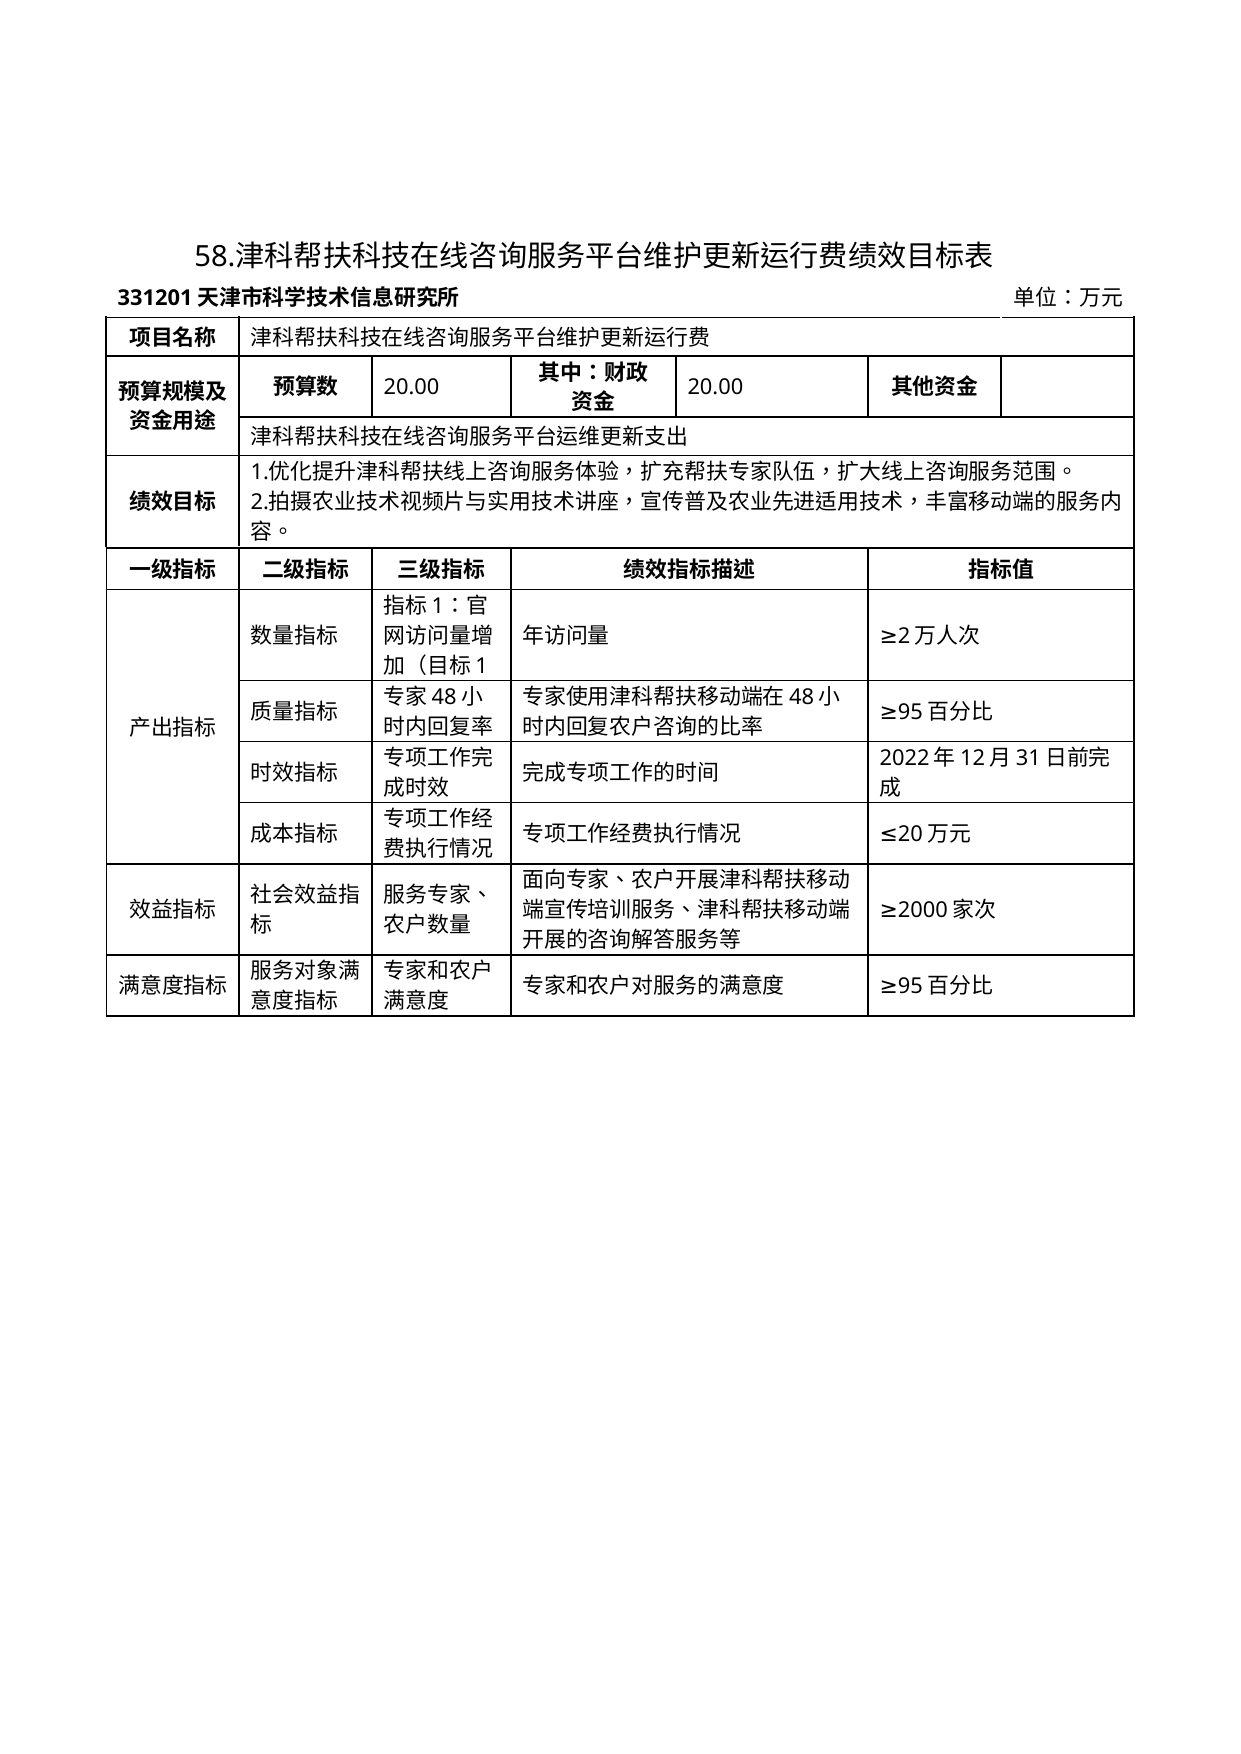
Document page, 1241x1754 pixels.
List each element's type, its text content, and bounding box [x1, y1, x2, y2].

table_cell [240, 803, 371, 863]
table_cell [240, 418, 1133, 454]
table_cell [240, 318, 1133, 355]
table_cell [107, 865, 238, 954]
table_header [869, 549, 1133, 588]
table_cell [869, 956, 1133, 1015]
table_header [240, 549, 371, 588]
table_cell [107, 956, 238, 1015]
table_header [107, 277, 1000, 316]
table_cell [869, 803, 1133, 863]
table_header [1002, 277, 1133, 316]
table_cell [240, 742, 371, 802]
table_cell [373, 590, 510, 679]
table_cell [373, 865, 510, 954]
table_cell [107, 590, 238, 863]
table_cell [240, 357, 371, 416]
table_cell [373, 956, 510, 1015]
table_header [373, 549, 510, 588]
text 58.津科帮扶科技在线咨询服务平台维护更新运行费绩效目标表 [136, 235, 1104, 275]
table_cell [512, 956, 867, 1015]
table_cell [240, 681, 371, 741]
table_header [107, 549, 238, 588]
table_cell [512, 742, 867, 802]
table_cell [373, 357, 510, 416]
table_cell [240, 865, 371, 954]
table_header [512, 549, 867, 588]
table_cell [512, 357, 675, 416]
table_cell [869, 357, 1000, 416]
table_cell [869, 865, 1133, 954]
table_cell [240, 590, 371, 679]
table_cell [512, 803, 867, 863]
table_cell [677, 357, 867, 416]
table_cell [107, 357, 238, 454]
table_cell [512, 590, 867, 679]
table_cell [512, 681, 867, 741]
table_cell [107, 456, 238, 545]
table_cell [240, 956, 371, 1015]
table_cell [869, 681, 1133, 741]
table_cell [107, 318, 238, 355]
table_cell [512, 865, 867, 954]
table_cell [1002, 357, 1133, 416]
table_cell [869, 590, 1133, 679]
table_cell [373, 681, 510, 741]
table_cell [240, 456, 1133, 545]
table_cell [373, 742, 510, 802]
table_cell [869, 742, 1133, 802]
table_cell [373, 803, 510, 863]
